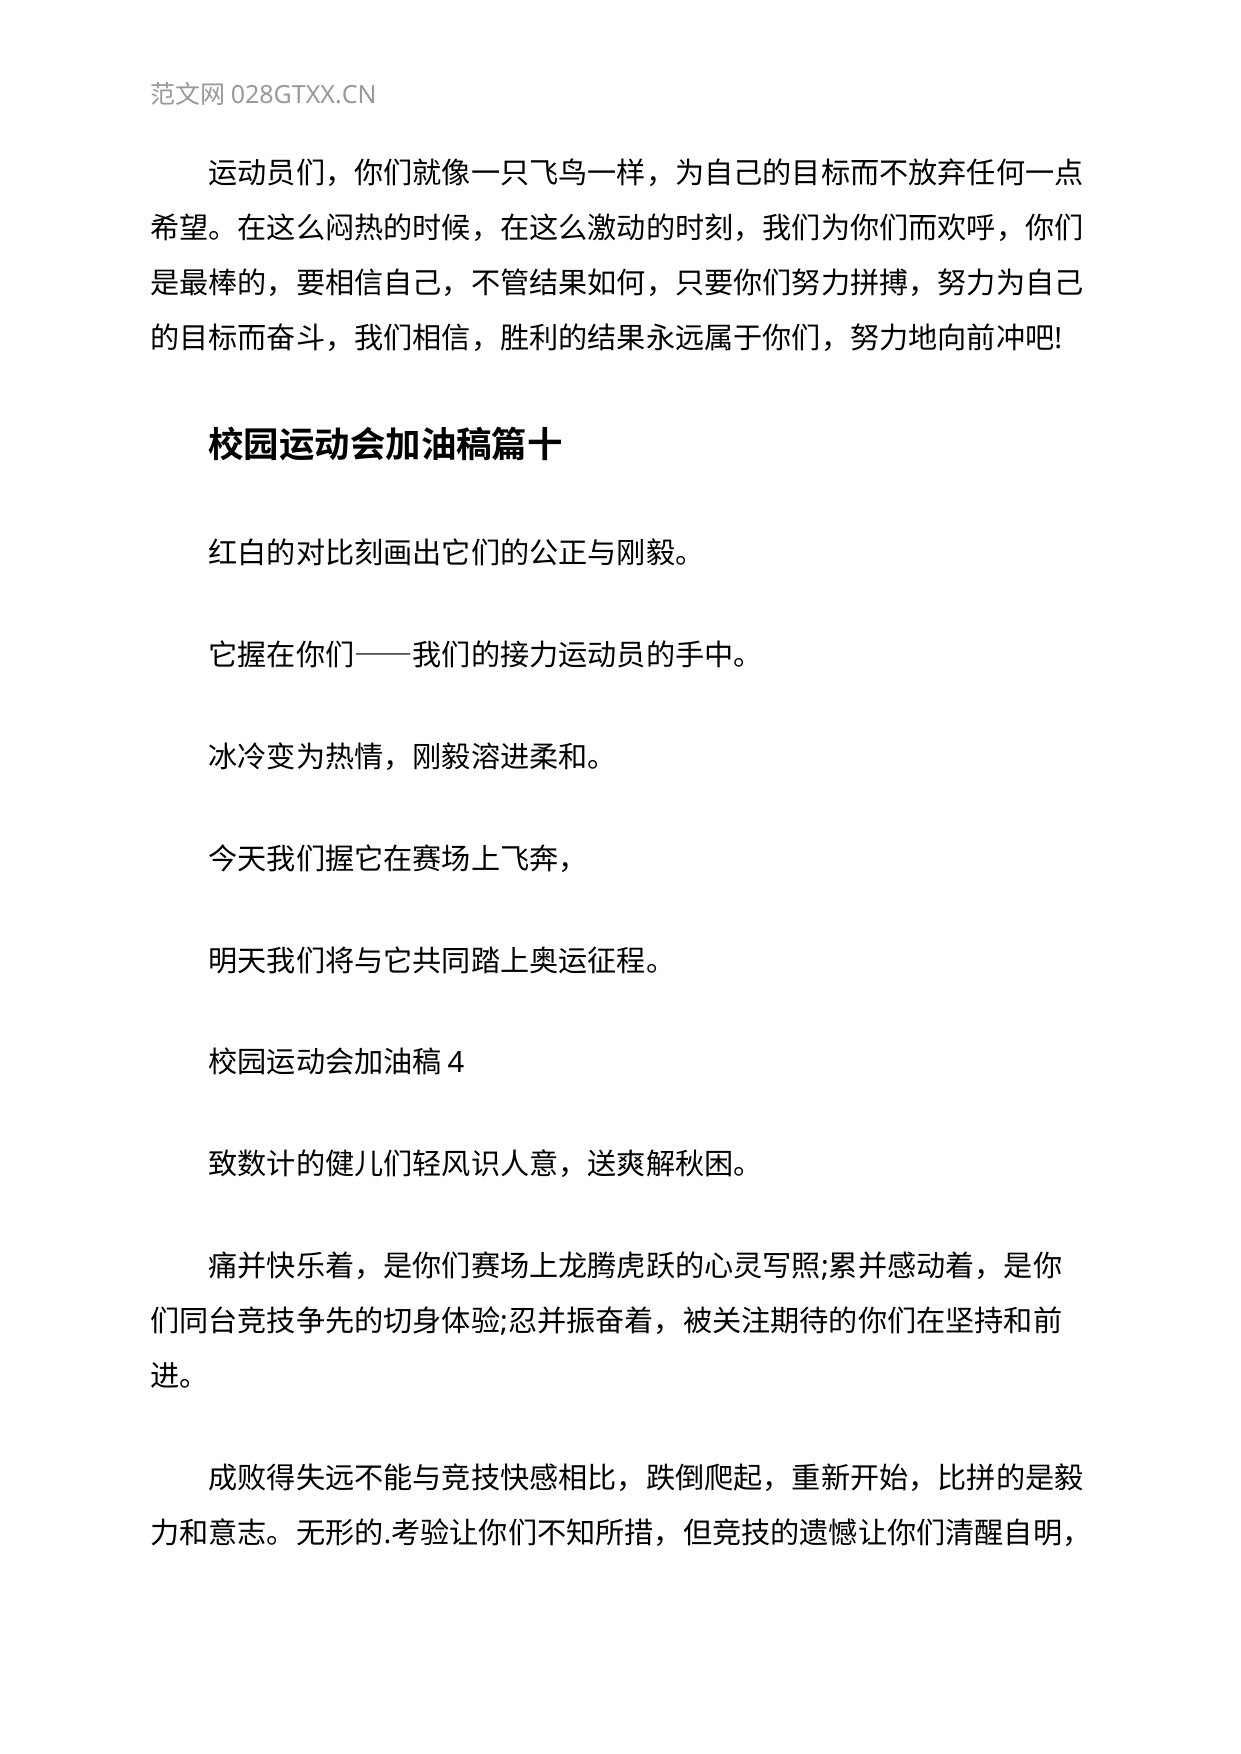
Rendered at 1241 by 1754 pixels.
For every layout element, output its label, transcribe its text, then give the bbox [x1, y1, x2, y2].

text 校园运动会加油稿篇十 [150, 417, 1090, 468]
text 它握在你们——我们的接力运动员的手中。 [150, 632, 1090, 674]
text 致数计的健儿们轻风识人意，送爽解秋困。 [150, 1141, 1090, 1183]
text 明天我们将与它共同踏上奥运征程。 [150, 937, 1090, 979]
text 校园运动会加油稿4 [150, 1039, 1090, 1081]
text 今天我们握它在赛场上飞奔， [150, 835, 1090, 878]
text 冰冷变为热情，刚毅溶进柔和。 [150, 734, 1090, 776]
text 痛并快乐着，是你们赛场上龙腾虎跃的心灵写照;累并感动着，是你们同台竞技争先的切身体验;忍并振奋着，被关注期待的你们在坚持和前进。 [150, 1243, 1090, 1395]
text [150, 1454, 1090, 1552]
text 运动员们，你们就像一只飞鸟一样，为自己的目标而不放弃任何一点希望。在这么闷热的时候，在这么激动的时刻，我们为你们而欢呼，你们是最棒的，要相信自己，不管结果如何，只要你们努力拼搏，努力为自己的目标而奋斗，我们相信，胜利的结果永远属于你们，努力地向前冲吧! [150, 150, 1090, 357]
text 红白的对比刻画出它们的公正与刚毅。 [150, 530, 1090, 572]
